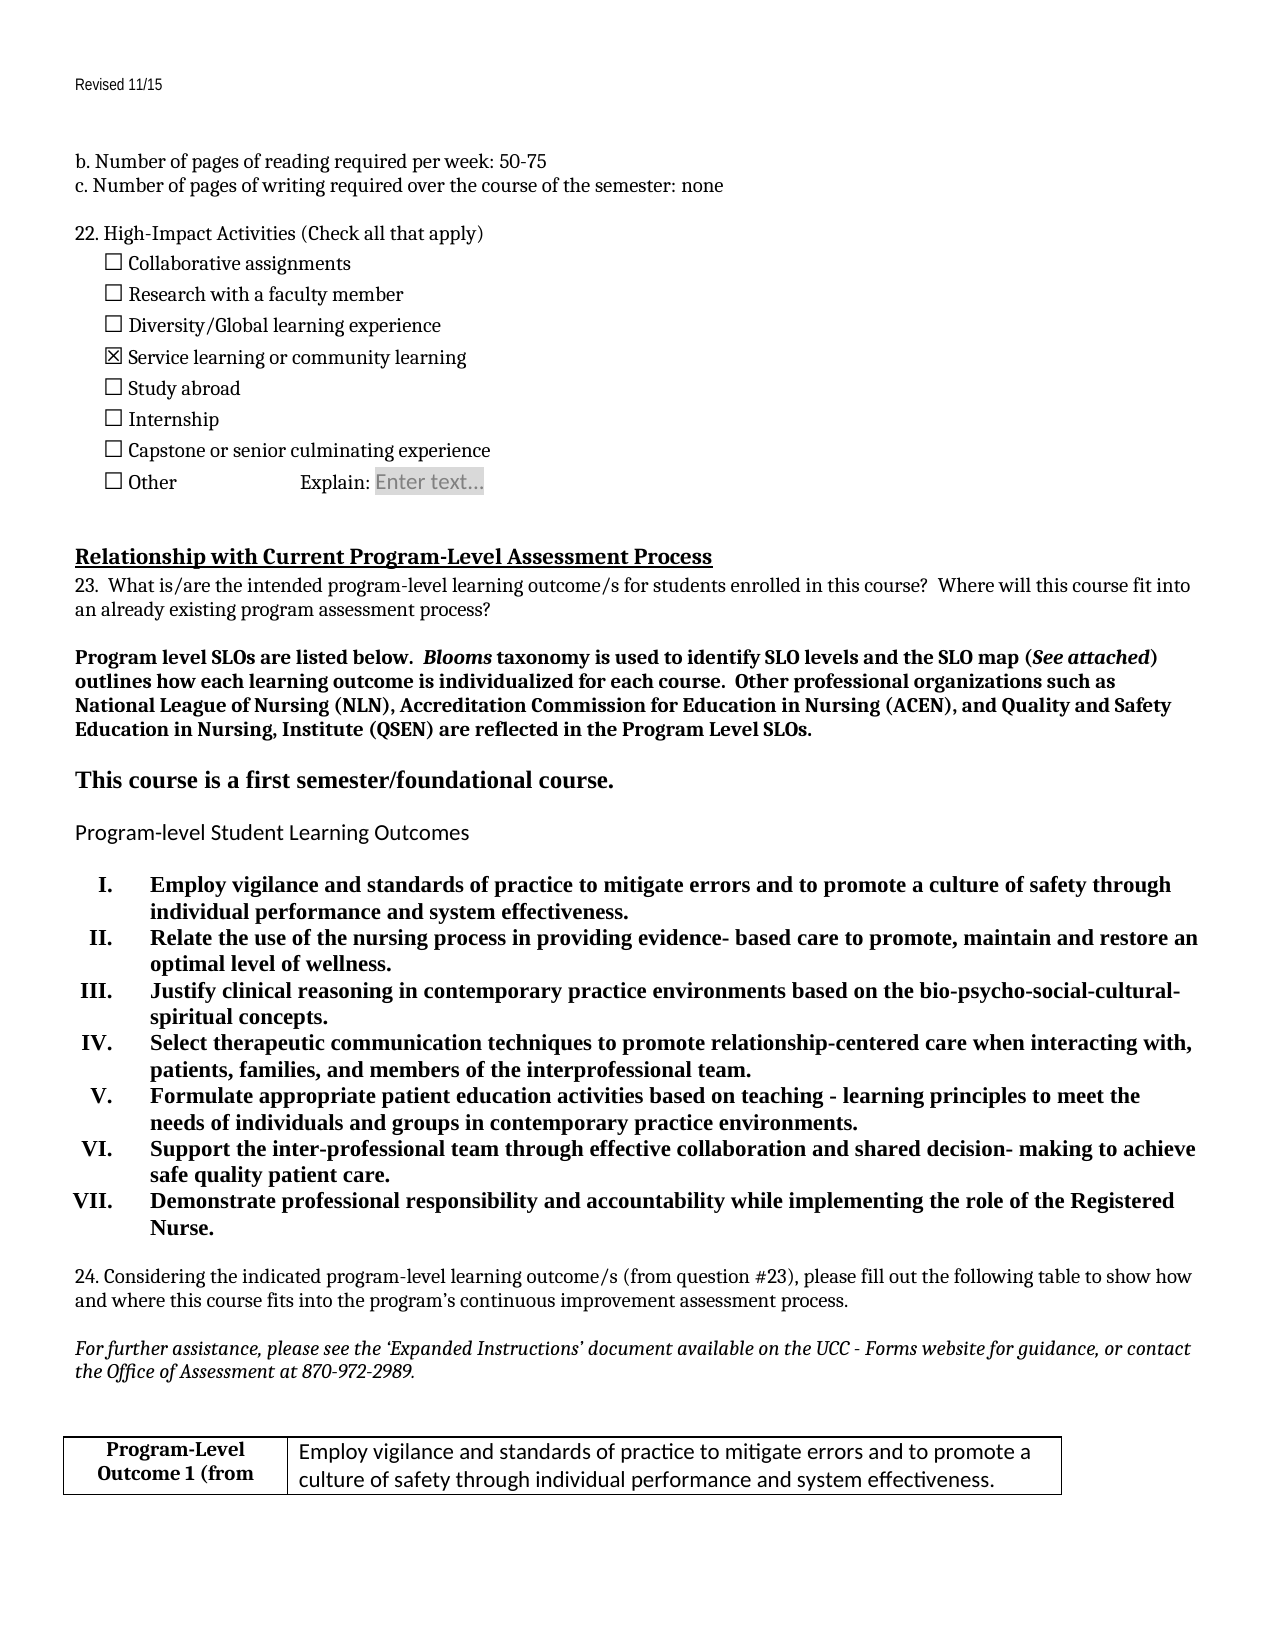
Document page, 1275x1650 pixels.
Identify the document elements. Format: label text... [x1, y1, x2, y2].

text Other Explain: [103, 464, 1200, 496]
text c. Number of pages of writing required over the course of the semester: [75, 174, 1200, 198]
text b. Number of pages of reading required per week: [75, 150, 1200, 174]
text Diversity/Global learning experience [103, 308, 1200, 339]
text Capstone or senior culminating experience [103, 433, 1200, 464]
text Program level SLOs are listed below. Blooms taxonomy is used to identify SLO levels and the SLO map (See attached) outlines how each learning outcome is individualized for each course. Other professional organizations such as National League of Nursing (NLN), Accreditation Commission for Education in Nursing (ACEN), and Quality and Safety Education in Nursing, Institute (QSEN) are reflected in the Program Level SLOs. [75, 646, 1200, 742]
text This course is a first semester/foundational course. [75, 766, 1200, 794]
text 23. What is/are the intended program-level learning outcome/s for students enrolled in this course? Where will this course fit into an already existing program assessment process? [75, 574, 1200, 622]
text Relationship with Current Program-Level Assessment Process [75, 544, 1200, 570]
text For further assistance, please see the ‘Expanded Instructions’ document available on the UCC - Forms website for guidance, or contact the Office of Assessment at 870-972-2989. [75, 1336, 1200, 1384]
text Service learning or community learning [103, 339, 1200, 371]
text Study abroad [103, 371, 1200, 402]
text 22. High-Impact Activities (Check all that apply) [75, 222, 1200, 246]
text Internship [103, 402, 1200, 433]
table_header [64, 1438, 287, 1493]
text Collaborative assignments [103, 246, 1200, 277]
text 24. Considering the indicated program-level learning outcome/s (from question #23), please fill out the following table to show how and where this course fits into the program’s continuous improvement assessment process. [75, 1264, 1200, 1312]
text Research with a faculty member [103, 277, 1200, 308]
